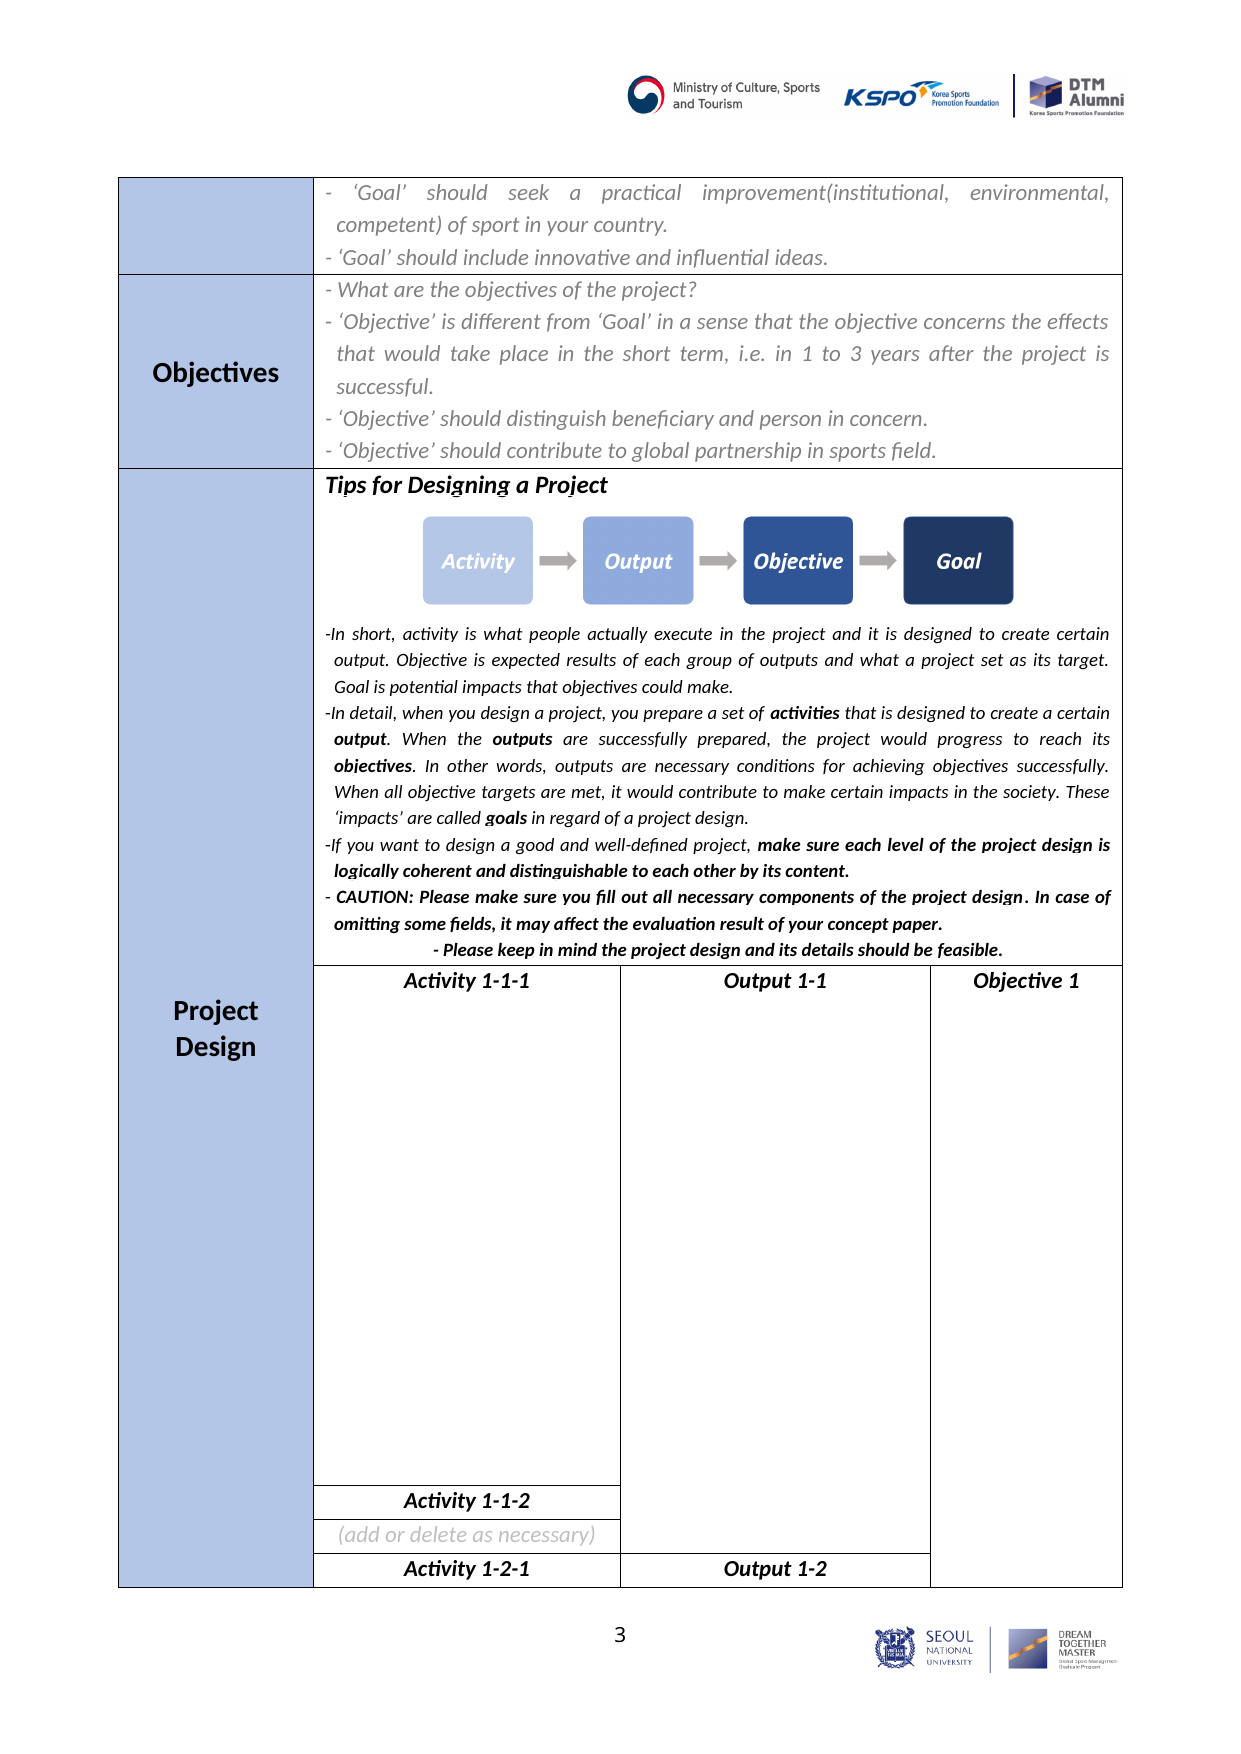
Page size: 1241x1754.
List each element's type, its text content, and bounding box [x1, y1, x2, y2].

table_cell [314, 178, 1122, 274]
table_cell Output 1-2 [621, 1554, 930, 1587]
table_cell (add or delete as necessary) [314, 1520, 620, 1553]
table_cell Goal [119, 178, 313, 274]
table_cell Activity 1-2-1 [314, 1554, 620, 1587]
table_cell Objectives [119, 275, 313, 468]
table_cell Objective 1 [931, 966, 1122, 1587]
table_cell Output 1-1 [621, 966, 930, 1553]
table_cell Activity 1-1-1 [314, 966, 620, 1485]
table_cell Tips for Designing a Project -In short, activity is what people actually execute in the project and it is designed to create certain output. Objective is expected results of each group of outputs and what a project set as its target. Goal is potential impacts that objectives could make. -In detail, when you design a project, you prepare a set of activities that is designed to create a certain output. When the outputs are successfully prepared, the project would progress to reach its objectives. In other words, outputs are necessary conditions for achieving objectives successfully. When all objective targets are met, it would contribute to make certain impacts in the society. These ‘impacts’ are called goals in regard of a project design. -If you want to design a good and well-defined project, make sure each level of the project design is logically coherent and distinguishable to each other by its content. - CAUTION: Please make sure you fill out all necessary components of the project design. In case of omitting some fields, it may affect the evaluation result of your concept paper. - Please keep in mind the project design and its details should be feasible. [314, 469, 1122, 965]
table_cell - What are the objectives of the project? - ‘Objective’ is different from ‘Goal’ in a sense that the objective concerns the effects that would take place in the short term, i.e. in 1 to 3 years after the project is successful. - ‘Objective’ should distinguish beneficiary and person in concern. - ‘Objective’ should contribute to global partnership in sports field. [314, 275, 1122, 468]
picture [875, 1626, 1118, 1673]
table_cell Activity 1-1-2 [314, 1486, 620, 1519]
picture [415, 503, 1020, 618]
table_cell Project Design [119, 469, 313, 1587]
picture [623, 70, 1131, 121]
